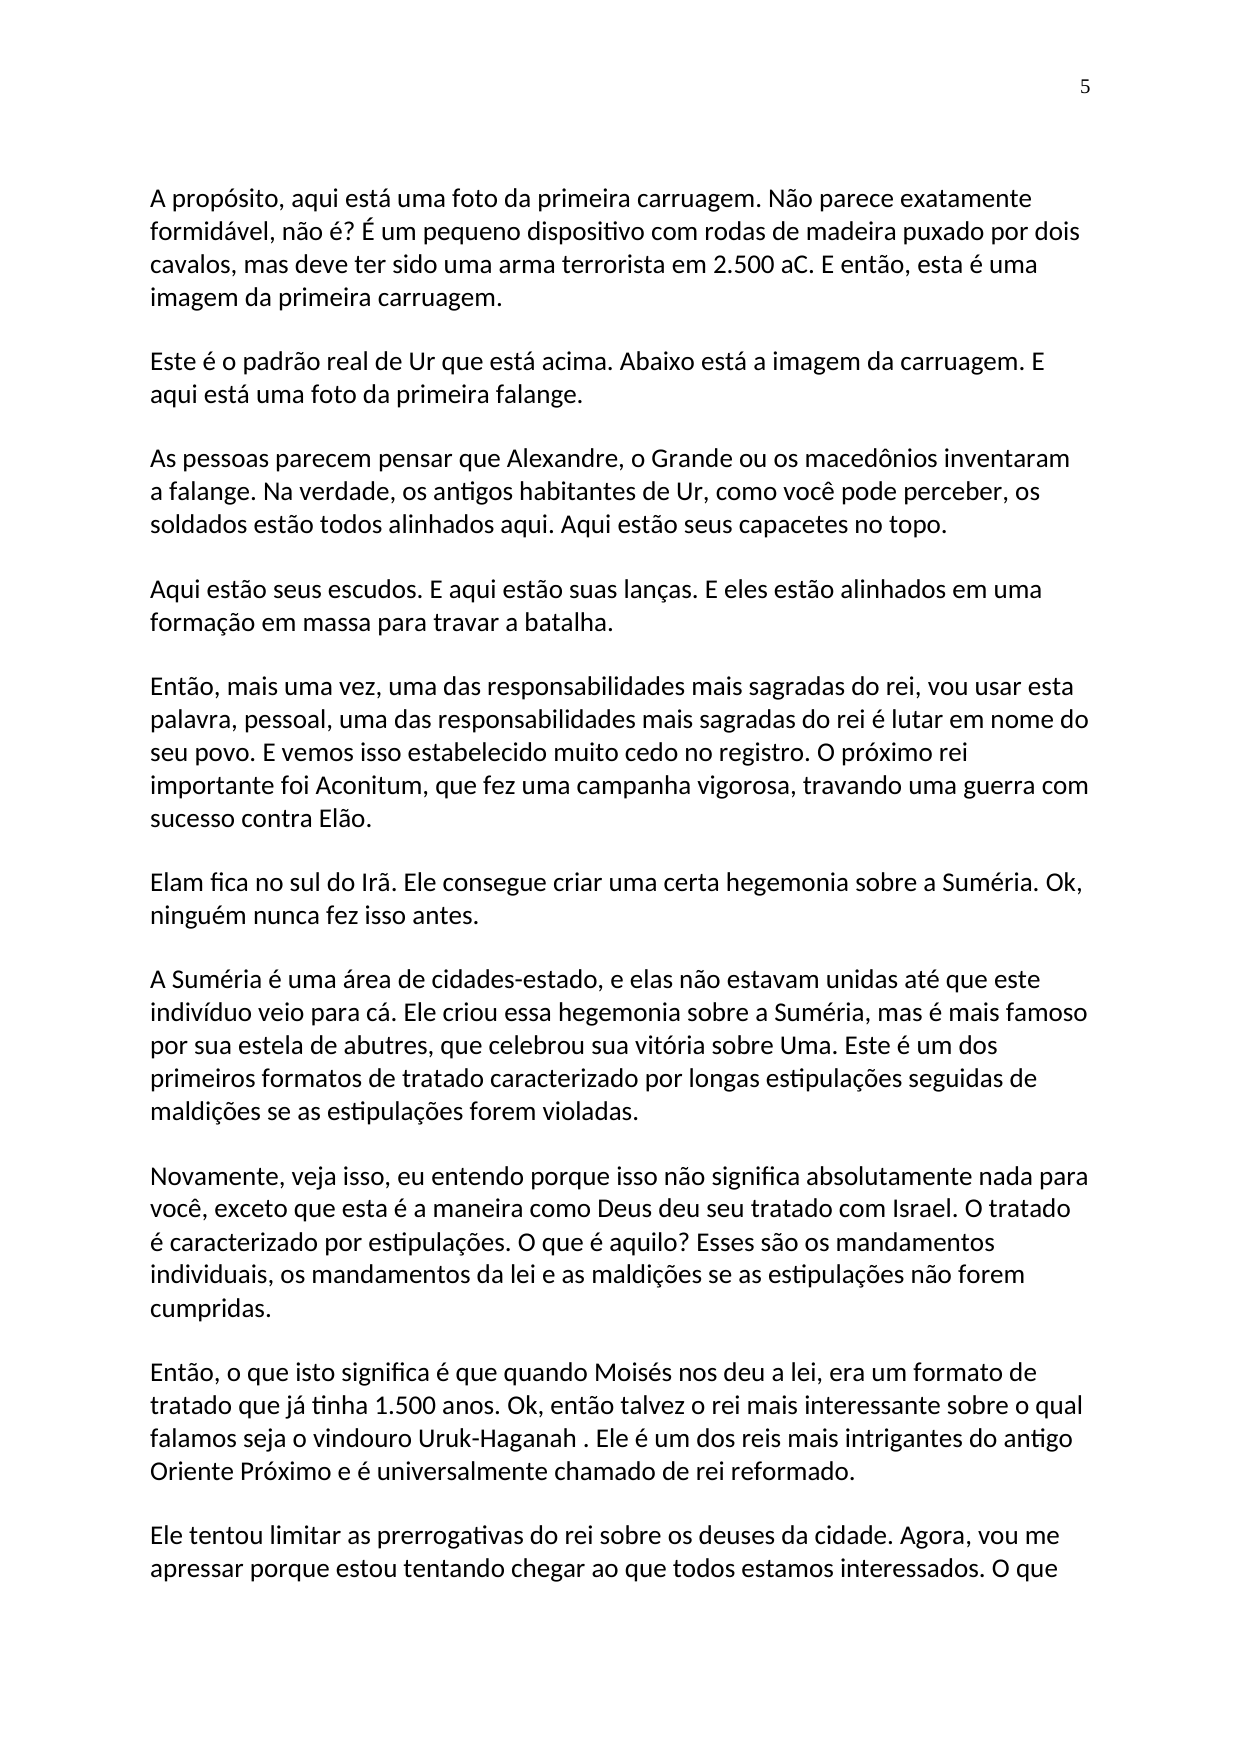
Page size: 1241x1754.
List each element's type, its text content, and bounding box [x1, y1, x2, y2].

text Aqui estão seus escudos. E aqui estão suas lanças. E eles estão alinhados em uma formação em massa para travar a batalha. [150, 572, 1090, 638]
text Novamente, veja isso, eu entendo porque isso não significa absolutamente nada para você, exceto que esta é a maneira como Deus deu seu tratado com Israel. O tratado é caracterizado por estipulações. O que é aquilo? Esses são os mandamentos individuais, os mandamentos da lei e as maldições se as estipulações não forem cumpridas. [150, 1159, 1090, 1324]
text Então, mais uma vez, uma das responsabilidades mais sagradas do rei, vou usar esta palavra, pessoal, uma das responsabilidades mais sagradas do rei é lutar em nome do seu povo. E vemos isso estabelecido muito cedo no registro. O próximo rei importante foi Aconitum, que fez uma campanha vigorosa, travando uma guerra com sucesso contra Elão. [150, 669, 1090, 834]
text As pessoas parecem pensar que Alexandre, o Grande ou os macedônios inventaram a falange. Na verdade, os antigos habitantes de Ur, como você pode perceber, os soldados estão todos alinhados aqui. Aqui estão seus capacetes no topo. [150, 442, 1090, 541]
text Então, o que isto significa é que quando Moisés nos deu a lei, era um formato de tratado que já tinha 1.500 anos. Ok, então talvez o rei mais interessante sobre o qual falamos seja o vindouro Uruk-Haganah . Ele é um dos reis mais intrigantes do antigo Oriente Próximo e é universalmente chamado de rei reformado. [150, 1355, 1090, 1487]
text A Suméria é uma área de cidades-estado, e elas não estavam unidas até que este indivíduo veio para cá. Ele criou essa hegemonia sobre a Suméria, mas é mais famoso por sua estela de abutres, que celebrou sua vitória sobre Uma. Este é um dos primeiros formatos de tratado caracterizado por longas estipulações seguidas de maldições se as estipulações forem violadas. [150, 962, 1090, 1127]
text A propósito, aqui está uma foto da primeira carruagem. Não parece exatamente formidável, não é? É um pequeno dispositivo com rodas de madeira puxado por dois cavalos, mas deve ter sido uma arma terrorista em 2.500 aC. E então, esta é uma imagem da primeira carruagem. [150, 181, 1090, 313]
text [150, 1518, 1090, 1584]
text Este é o padrão real de Ur que está acima. Abaixo está a imagem da carruagem. E aqui está uma foto da primeira falange. [150, 344, 1090, 410]
text Elam fica no sul do Irã. Ele consegue criar uma certa hegemonia sobre a Suméria. Ok, ninguém nunca fez isso antes. [150, 865, 1090, 931]
